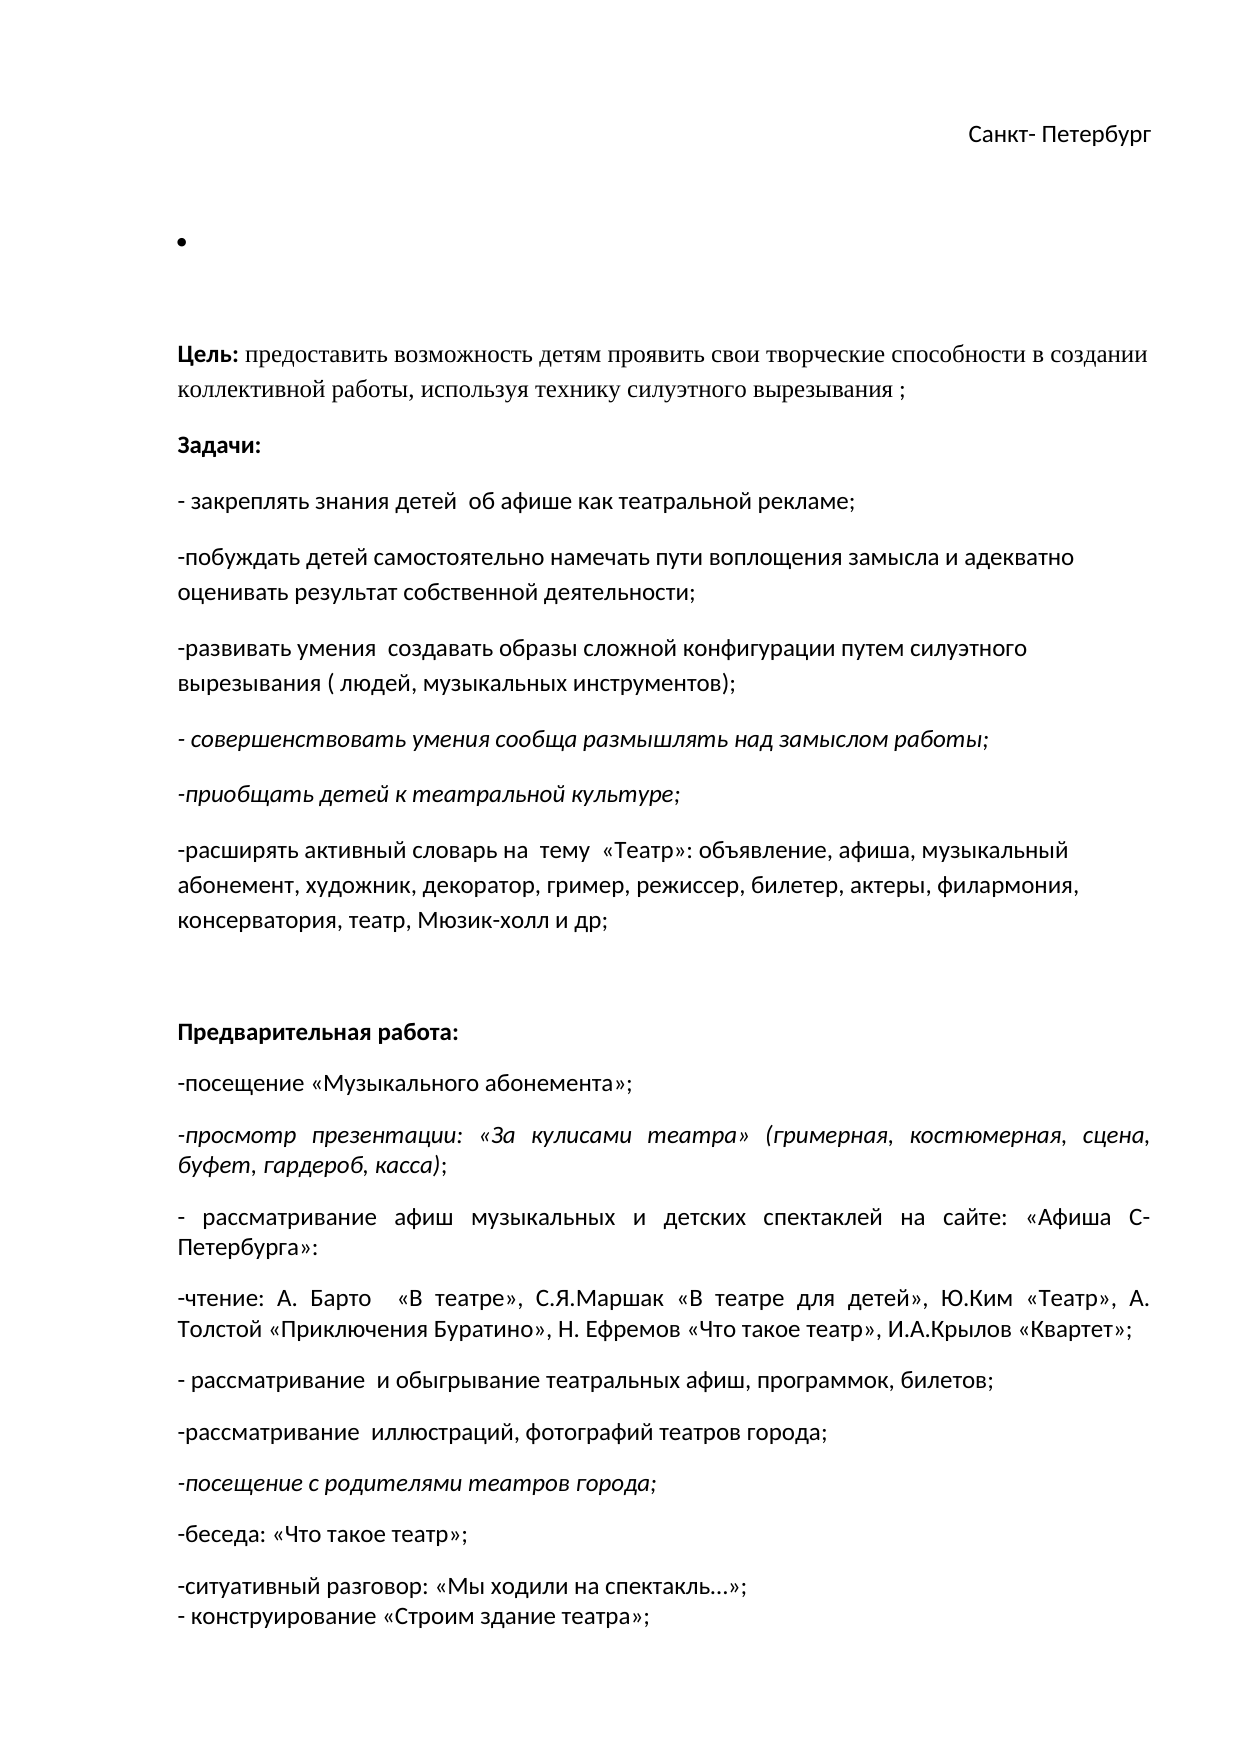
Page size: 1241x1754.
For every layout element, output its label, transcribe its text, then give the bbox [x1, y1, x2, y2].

text -просмотр презентации: «За кулисами театра» (гримерная, костюмерная, сцена, буфет, гардероб, касса); [177, 1119, 1152, 1180]
text - рассматривание афиш музыкальных и детских спектаклей на сайте: «Афиша С-Петербурга»: [177, 1201, 1152, 1262]
text - закреплять знания детей об афише как театральной рекламе; [177, 485, 1152, 516]
text -ситуативный разговор: «Мы ходили на спектакль…»; [177, 1570, 1152, 1600]
text Задачи: [177, 429, 1152, 460]
text - совершенствовать умения сообща размышлять над замыслом работы; [177, 723, 1152, 753]
text -приобщать детей к театральной культуре; [177, 779, 1152, 809]
text -расширять активный словарь на тему «Театр»: объявление, афиша, музыкальный абонемент, художник, декоратор, гример, режиссер, билетер, актеры, филармония, консерватория, театр, Мюзик-холл и др; [177, 834, 1152, 935]
text -беседа: «Что такое театр»; [177, 1518, 1152, 1549]
text -побуждать детей самостоятельно намечать пути воплощения замысла и адекватно оценивать результат собственной деятельности; [177, 541, 1152, 607]
text Цель: предоставить возможность детям проявить свои творческие способности в создании коллективной работы, используя технику силуэтного вырезывания ; [177, 339, 1152, 404]
text -посещение с родителями театров города; [177, 1467, 1152, 1498]
text -развивать умения создавать образы сложной конфигурации путем силуэтного вырезывания ( людей, музыкальных инструментов); [177, 632, 1152, 697]
text -чтение: А. Барто «В театре», С.Я.Маршак «В театре для детей», Ю.Ким «Театр», А. Толстой «Приключения Буратино», Н. Ефремов «Что такое театр», И.А.Крылов «Квартет»; [177, 1283, 1152, 1344]
text - конструирование «Строим здание театра»; [177, 1600, 1152, 1631]
text - рассматривание и обыгрывание театральных афиш, программок, билетов; [177, 1364, 1152, 1395]
text -посещение «Музыкального абонемента»; [177, 1067, 1152, 1098]
text Предварительная работа: [177, 1016, 1152, 1047]
text -рассматривание иллюстраций, фотографий театров города; [177, 1416, 1152, 1446]
text Санкт- Петербург [177, 118, 1152, 149]
